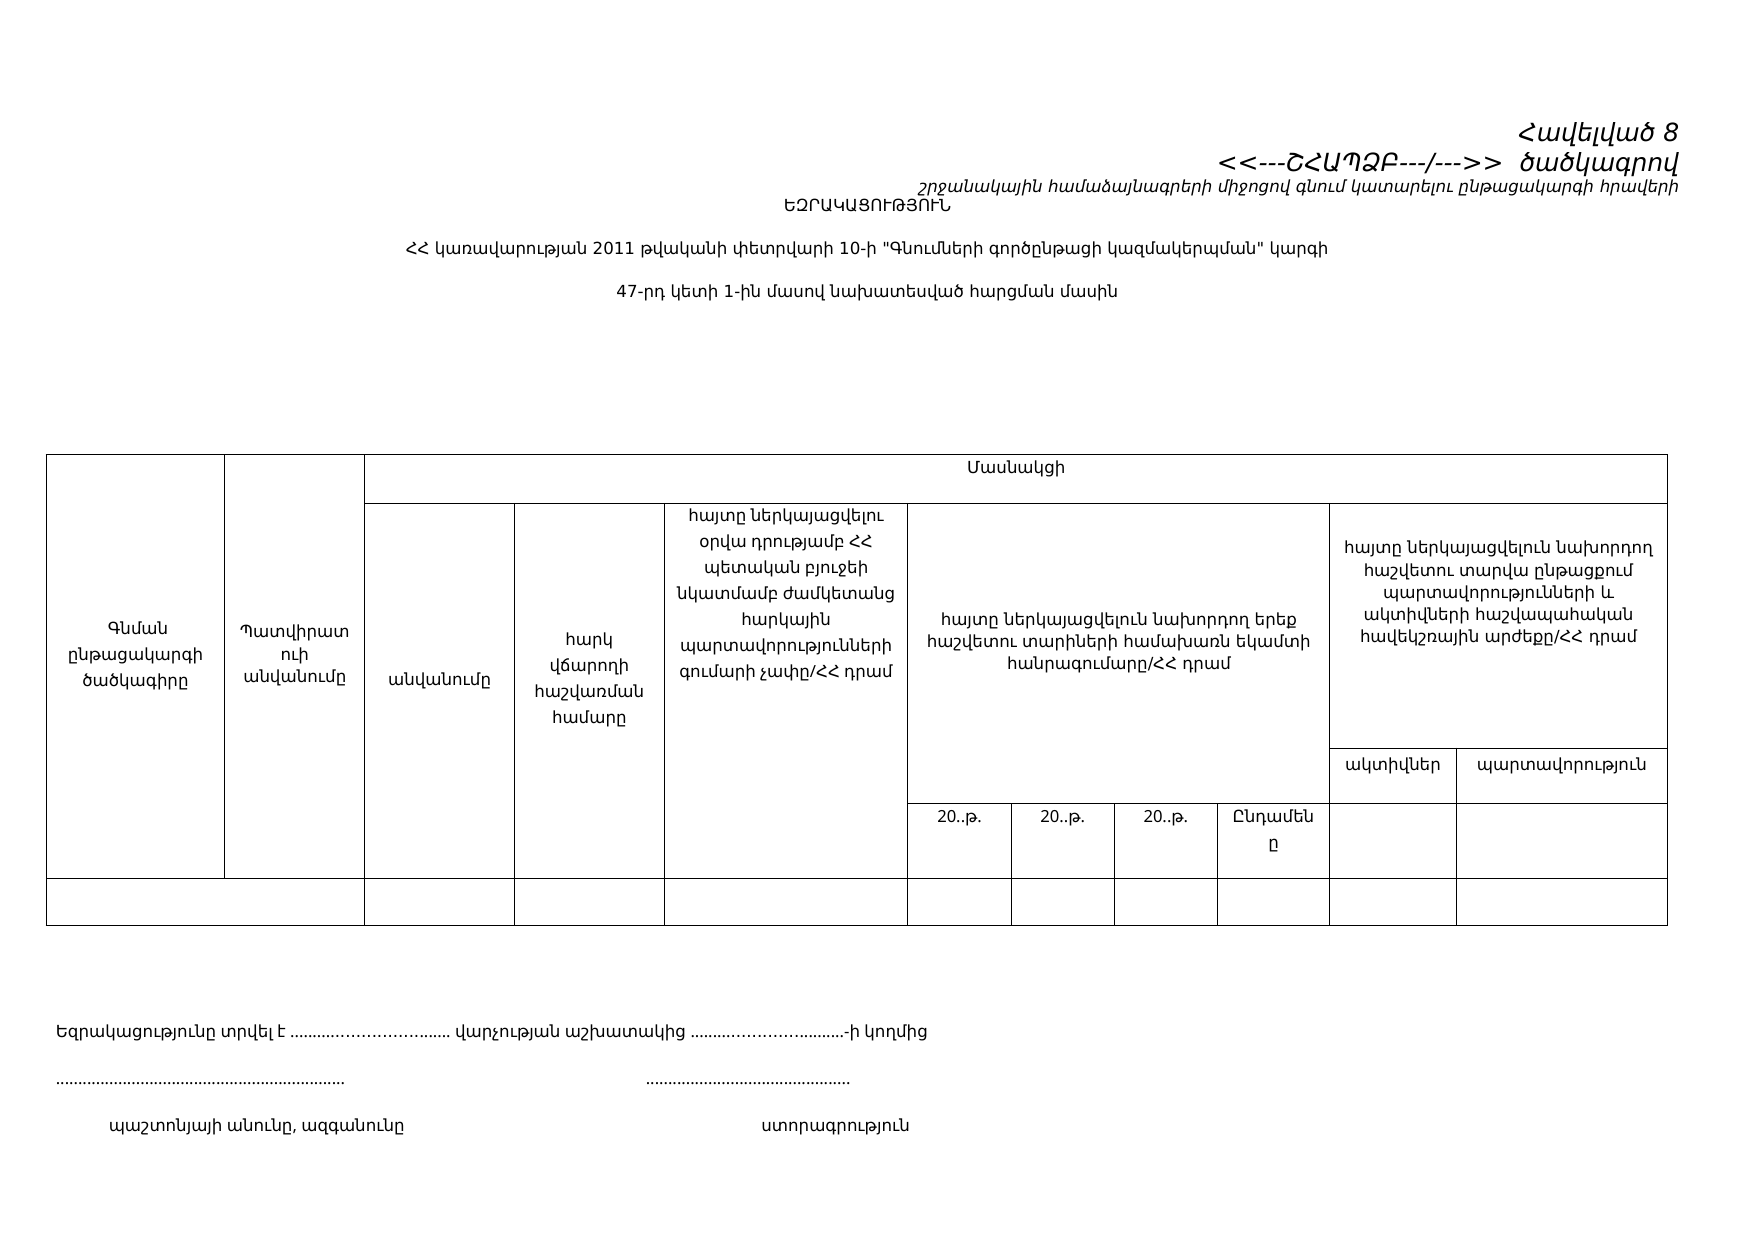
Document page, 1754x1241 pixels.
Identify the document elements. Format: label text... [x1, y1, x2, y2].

text <<---ՇՀԱՊՁԲ---/--->> ծածկագրով [85, 148, 1679, 177]
table_cell [1012, 879, 1114, 925]
table_cell Ընդամենը [1218, 804, 1329, 878]
table_cell հայտը ներկայացվելուն նախորդող հաշվետու տարվա ընթացքում պարտավորությունների և ակտիվների հաշվապահական հավեկշռային արժեքը/ՀՀ դրամ [1330, 504, 1667, 747]
text ................................................................. .............................................. [56, 1067, 1679, 1089]
table_cell [47, 879, 364, 925]
table_cell [908, 879, 1011, 925]
table_cell [515, 879, 664, 925]
table_cell [1457, 804, 1667, 878]
text շրջանակային համաձայնագրերի միջոցով գնում կատարելու ընթացակարգի հրավերի [85, 177, 1679, 196]
table_cell պարտավորություն [1457, 749, 1667, 803]
table_cell 20..թ. [1012, 804, 1114, 878]
table_cell հայտը ներկայացվելու օրվա դրությամբ ՀՀ պետական բյուջեի նկատմամբ ժամկետանց հարկային պարտավորությունների գումարի չափը/ՀՀ դրամ [665, 504, 907, 878]
table_header Գնման ընթացակարգի ծածկագիրը [47, 455, 224, 878]
table_cell անվանումը [365, 504, 514, 878]
text ԵԶՐԱԿԱՑՈՒԹՅՈՒՆ [56, 196, 1679, 216]
table_cell [1457, 879, 1667, 925]
table_cell [1330, 804, 1456, 878]
text ՀՀ կառավարության 2011 թվականի փետրվարի 10-ի "Գնումների գործընթացի կազմակերպման" կարգի [56, 239, 1679, 259]
table_cell [1115, 879, 1217, 925]
table_cell [1330, 879, 1456, 925]
table_cell հարկ վճարողի հաշվառման համարը [515, 504, 664, 878]
table_cell [665, 879, 907, 925]
text պաշտոնյայի անունը, ազգանունը ստորագրություն [56, 1114, 1679, 1136]
text Հավելված 8 [85, 118, 1679, 148]
table_header Մասնակցի [365, 455, 1667, 503]
table_cell ակտիվներ [1330, 749, 1456, 803]
text Եզրակացությունը տրվել է ................................. վարչության աշխատակից ................................-ի կողմից [56, 1020, 1679, 1043]
text 47-րդ կետի 1-ին մասով նախատեսված հարցման մասին [56, 282, 1679, 302]
table_cell [1218, 879, 1329, 925]
table_cell հայտը ներկայացվելուն նախորդող երեք հաշվետու տարիների համախառն եկամտի հանրագումարը/ՀՀ դրամ [908, 504, 1329, 803]
table_cell [365, 879, 514, 925]
table_cell 20..թ. [1115, 804, 1217, 878]
table_cell 20..թ. [908, 804, 1011, 878]
table_header Պատվիրատուի անվանումը [225, 455, 364, 878]
